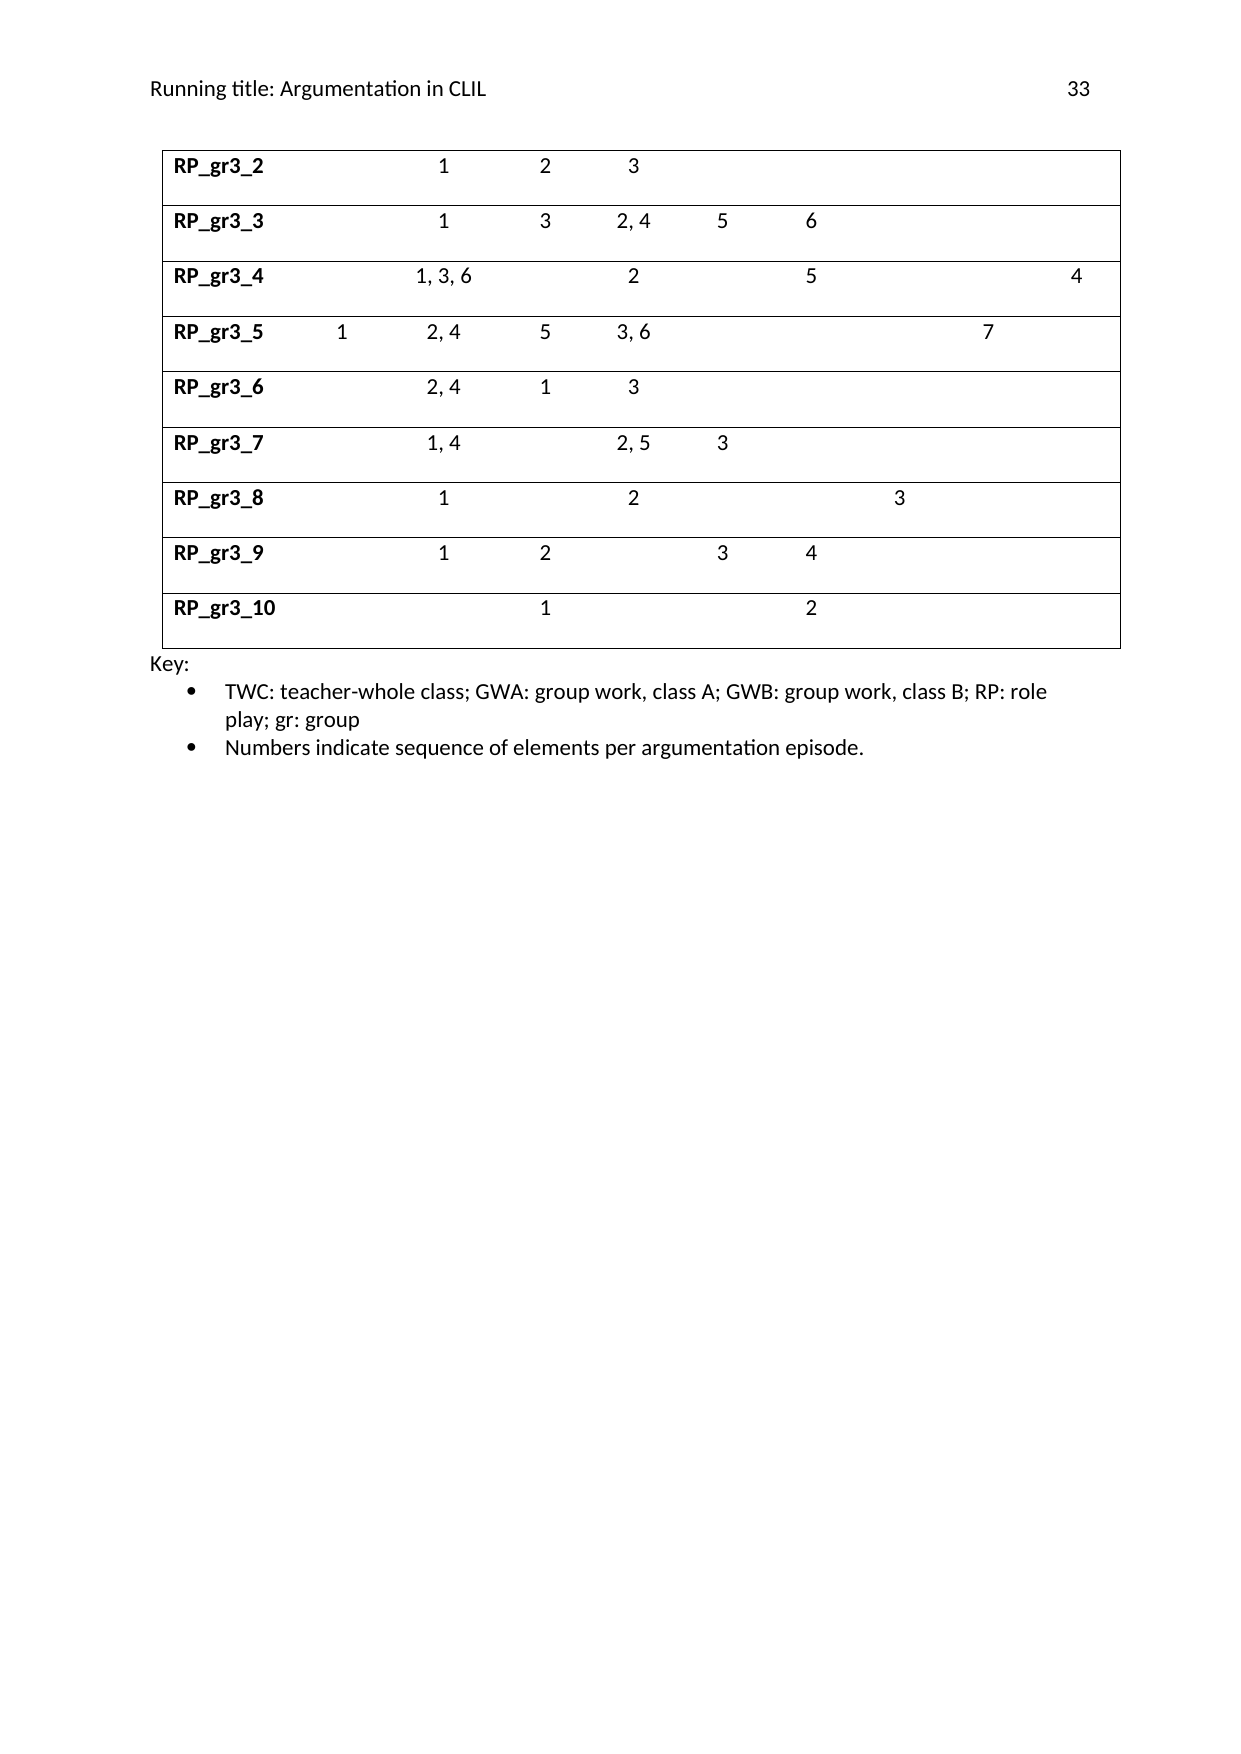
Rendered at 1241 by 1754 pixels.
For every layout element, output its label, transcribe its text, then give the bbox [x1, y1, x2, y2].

table_cell [589, 594, 678, 648]
table_cell 7 [944, 317, 1032, 371]
table_cell [298, 206, 386, 261]
table_cell [1032, 538, 1120, 592]
table_cell [1032, 372, 1120, 427]
table_cell [944, 428, 1032, 482]
table_cell [298, 483, 386, 537]
table_cell 2, 4 [386, 317, 501, 371]
table_cell [298, 538, 386, 592]
table_cell 5 [501, 317, 589, 371]
table_cell 1 [386, 206, 501, 261]
table_cell [855, 594, 944, 648]
table_cell 3 [678, 538, 767, 592]
table_cell [298, 594, 386, 648]
table_cell [855, 262, 944, 316]
table_cell [767, 151, 855, 205]
table_cell [1032, 428, 1120, 482]
table_cell RP_gr3_2 [163, 151, 297, 205]
table_cell 2 [589, 262, 678, 316]
table_cell [678, 317, 767, 371]
table_cell 1 [298, 317, 386, 371]
table_cell [1032, 206, 1120, 261]
table_cell RP_gr3_9 [163, 538, 297, 592]
table_cell 4 [767, 538, 855, 592]
table_cell 1 [386, 151, 501, 205]
table_cell [767, 428, 855, 482]
table_cell 1, 4 [386, 428, 501, 482]
table_cell [678, 262, 767, 316]
table_cell [678, 151, 767, 205]
table_cell RP_gr3_4 [163, 262, 297, 316]
table_cell RP_gr3_8 [163, 483, 297, 537]
table_cell [855, 151, 944, 205]
table_cell [298, 372, 386, 427]
table_cell 2 [501, 538, 589, 592]
table_cell RP_gr3_3 [163, 206, 297, 261]
table_cell 6 [767, 206, 855, 261]
table_cell [767, 317, 855, 371]
table_cell [855, 372, 944, 427]
table_cell 1 [386, 538, 501, 592]
table_cell RP_gr3_5 [163, 317, 297, 371]
table_cell [678, 372, 767, 427]
table_cell 2, 4 [589, 206, 678, 261]
table_cell RP_gr3_7 [163, 428, 297, 482]
table_cell RP_gr3_10 [163, 594, 297, 648]
table_cell [944, 151, 1032, 205]
table_cell [767, 372, 855, 427]
table_cell [767, 483, 855, 537]
list TWC: teacher-whole class; GWA: group work, class A; GWB: group work, class B; RP: role play; gr: group [187, 677, 1090, 733]
table_cell [855, 317, 944, 371]
table_cell 2, 4 [386, 372, 501, 427]
table_cell 3 [501, 206, 589, 261]
table_cell [944, 372, 1032, 427]
table_cell [501, 262, 589, 316]
table_cell [678, 594, 767, 648]
table_cell [298, 428, 386, 482]
table_cell 5 [678, 206, 767, 261]
table_cell 2 [501, 151, 589, 205]
table_cell [944, 262, 1032, 316]
table_cell [855, 428, 944, 482]
table_cell [501, 483, 589, 537]
table_cell [1032, 594, 1120, 648]
table_cell 3, 6 [589, 317, 678, 371]
table_cell [298, 262, 386, 316]
table_cell 2 [767, 594, 855, 648]
table_cell 3 [589, 151, 678, 205]
table_cell [678, 483, 767, 537]
table_cell [944, 594, 1032, 648]
table_cell [589, 538, 678, 592]
table_cell [944, 483, 1032, 537]
table_cell [944, 538, 1032, 592]
table_cell 3 [589, 372, 678, 427]
table_cell 2 [589, 483, 678, 537]
table_cell RP_gr3_6 [163, 372, 297, 427]
table_cell [1032, 317, 1120, 371]
table_cell [298, 151, 386, 205]
table_cell [1032, 483, 1120, 537]
table_cell [944, 206, 1032, 261]
table_cell 2, 5 [589, 428, 678, 482]
table_cell [855, 206, 944, 261]
text Key: [150, 649, 1090, 677]
table_cell 1, 3, 6 [386, 262, 501, 316]
table_cell [501, 428, 589, 482]
table_cell 1 [501, 372, 589, 427]
table_cell [386, 594, 501, 648]
table_cell [855, 538, 944, 592]
table_cell 3 [855, 483, 944, 537]
table_cell 3 [678, 428, 767, 482]
table_cell [1032, 151, 1120, 205]
table_cell 1 [386, 483, 501, 537]
table_cell 4 [1032, 262, 1120, 316]
table_cell 5 [767, 262, 855, 316]
list Numbers indicate sequence of elements per argumentation episode. [187, 733, 1090, 761]
table_cell 1 [501, 594, 589, 648]
